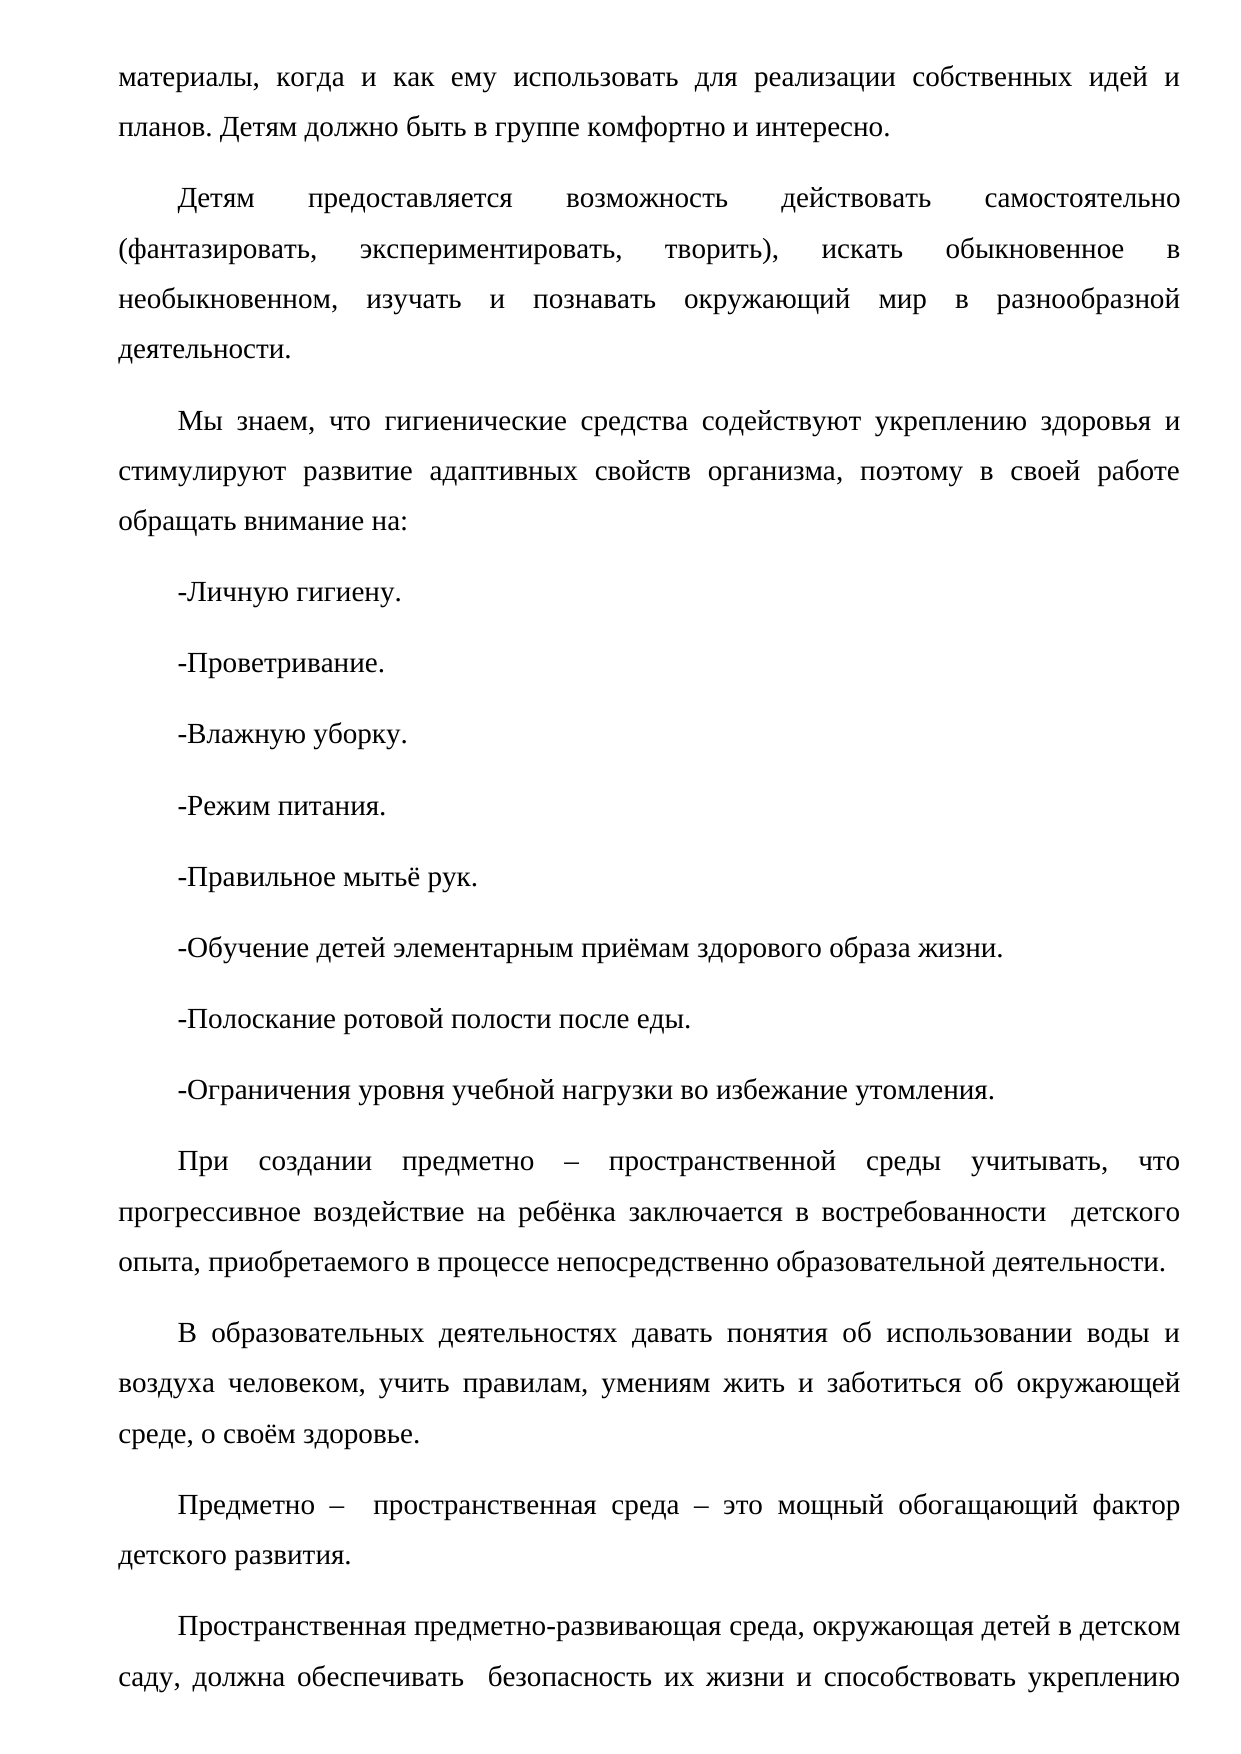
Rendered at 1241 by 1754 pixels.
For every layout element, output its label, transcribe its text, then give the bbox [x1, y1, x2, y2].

text -Проветривание. [118, 646, 1181, 679]
text -Ограничения уровня учебной нагрузки во избежание утомления. [118, 1072, 1181, 1106]
text -Влажную уборку. [118, 717, 1181, 750]
text -Обучение детей элементарным приёмам здорового образа жизни. [118, 930, 1181, 964]
text Мы знаем, что гигиенические средства содействуют укреплению здоровья и стимулируют развитие адаптивных свойств организма, поэтому в своей работе обращать внимание на: [118, 403, 1181, 537]
text В образовательных деятельностях давать понятия об использовании воды и воздуха человеком, учить правилам, умениям жить и заботиться об окружающей среде, о своём здоровье. [118, 1315, 1181, 1449]
text Детям предоставляется возможность действовать самостоятельно (фантазировать, экспериментировать, творить), искать обыкновенное в необыкновенном, изучать и познавать окружающий мир в разнообразной деятельности. [118, 181, 1181, 365]
text -Личную гигиену. [118, 574, 1181, 608]
text -Правильное мытьё рук. [118, 859, 1181, 892]
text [118, 59, 1181, 143]
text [118, 1608, 1181, 1692]
text При создании предметно – пространственной среды учитывать, что прогрессивное воздействие на ребёнка заключается в востребованности детского опыта, приобретаемого в процессе непосредственно образовательной деятельности. [118, 1143, 1181, 1278]
text -Режим питания. [118, 788, 1181, 821]
text Предметно – пространственная среда – это мощный обогащающий фактор детского развития. [118, 1487, 1181, 1571]
text -Полоскание ротовой полости после еды. [118, 1001, 1181, 1035]
